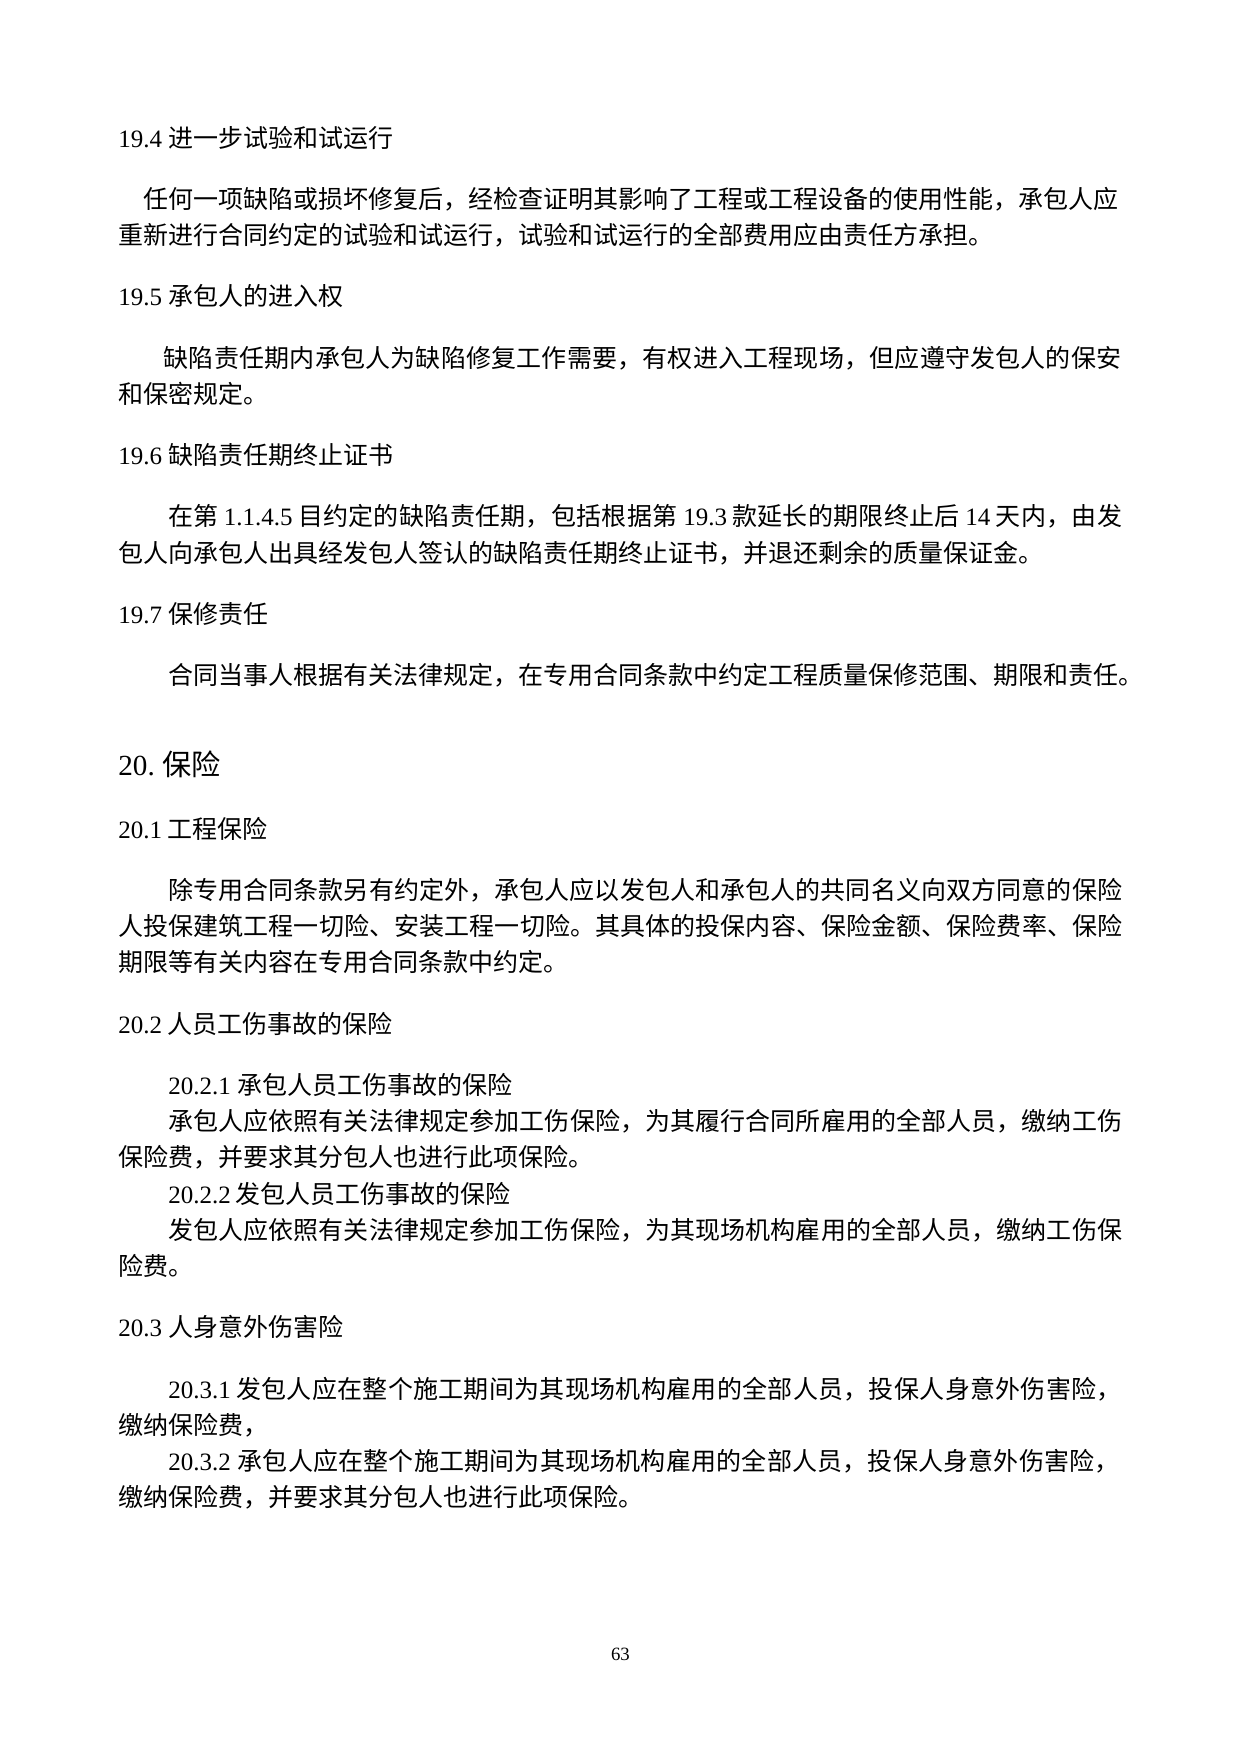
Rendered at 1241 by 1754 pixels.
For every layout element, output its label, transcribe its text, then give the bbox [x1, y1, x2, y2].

text 任何一项缺陷或损坏修复后，经检查证明其影响了工程或工程设备的使用性能，承包人应重新进行合同约定的试验和试运行，试验和试运行的全部费用应由责任方承担。 [118, 179, 1122, 252]
text 20.2.1 承包人员工伤事故的保险 [118, 1065, 1122, 1102]
text 在第1.1.4.5目约定的缺陷责任期，包括根据第19.3款延长的期限终止后14天内，由发包人向承包人出具经发包人签认的缺陷责任期终止证书，并退还剩余的质量保证金。 [118, 497, 1122, 569]
text 20.3 人身意外伤害险 [118, 1308, 1122, 1344]
text 19.6 缺陷责任期终止证书 [118, 436, 1122, 472]
text 缺陷责任期内承包人为缺陷修复工作需要，有权进入工程现场，但应遵守发包人的保安和保密规定。 [118, 338, 1122, 411]
text 20.2.2发包人员工伤事故的保险 [118, 1174, 1122, 1210]
text 20.1工程保险 [118, 809, 1122, 845]
text 承包人应依照有关法律规定参加工伤保险，为其履行合同所雇用的全部人员，缴纳工伤保险费，并要求其分包人也进行此项保险。 [118, 1102, 1122, 1174]
text 除专用合同条款另有约定外，承包人应以发包人和承包人的共同名义向双方同意的保险人投保建筑工程一切险、安装工程一切险。其具体的投保内容、保险金额、保险费率、保险期限等有关内容在专用合同条款中约定。 [118, 870, 1122, 979]
text 20.3.2 承包人应在整个施工期间为其现场机构雇用的全部人员，投保人身意外伤害险，缴纳保险费，并要求其分包人也进行此项保险。 [118, 1442, 1122, 1514]
text 19.5 承包人的进入权 [118, 277, 1122, 313]
text 20. 保险 [118, 742, 1122, 784]
text 发包人应依照有关法律规定参加工伤保险，为其现场机构雇用的全部人员，缴纳工伤保险费。 [118, 1210, 1122, 1283]
text 19.7 保修责任 [118, 594, 1122, 631]
text 合同当事人根据有关法律规定，在专用合同条款中约定工程质量保修范围、期限和责任。 [118, 656, 1122, 692]
text 19.4 进一步试验和试运行 [118, 118, 1122, 154]
text 20.3.1发包人应在整个施工期间为其现场机构雇用的全部人员，投保人身意外伤害险，缴纳保险费， [118, 1369, 1122, 1442]
text 20.2人员工伤事故的保险 [118, 1004, 1122, 1040]
